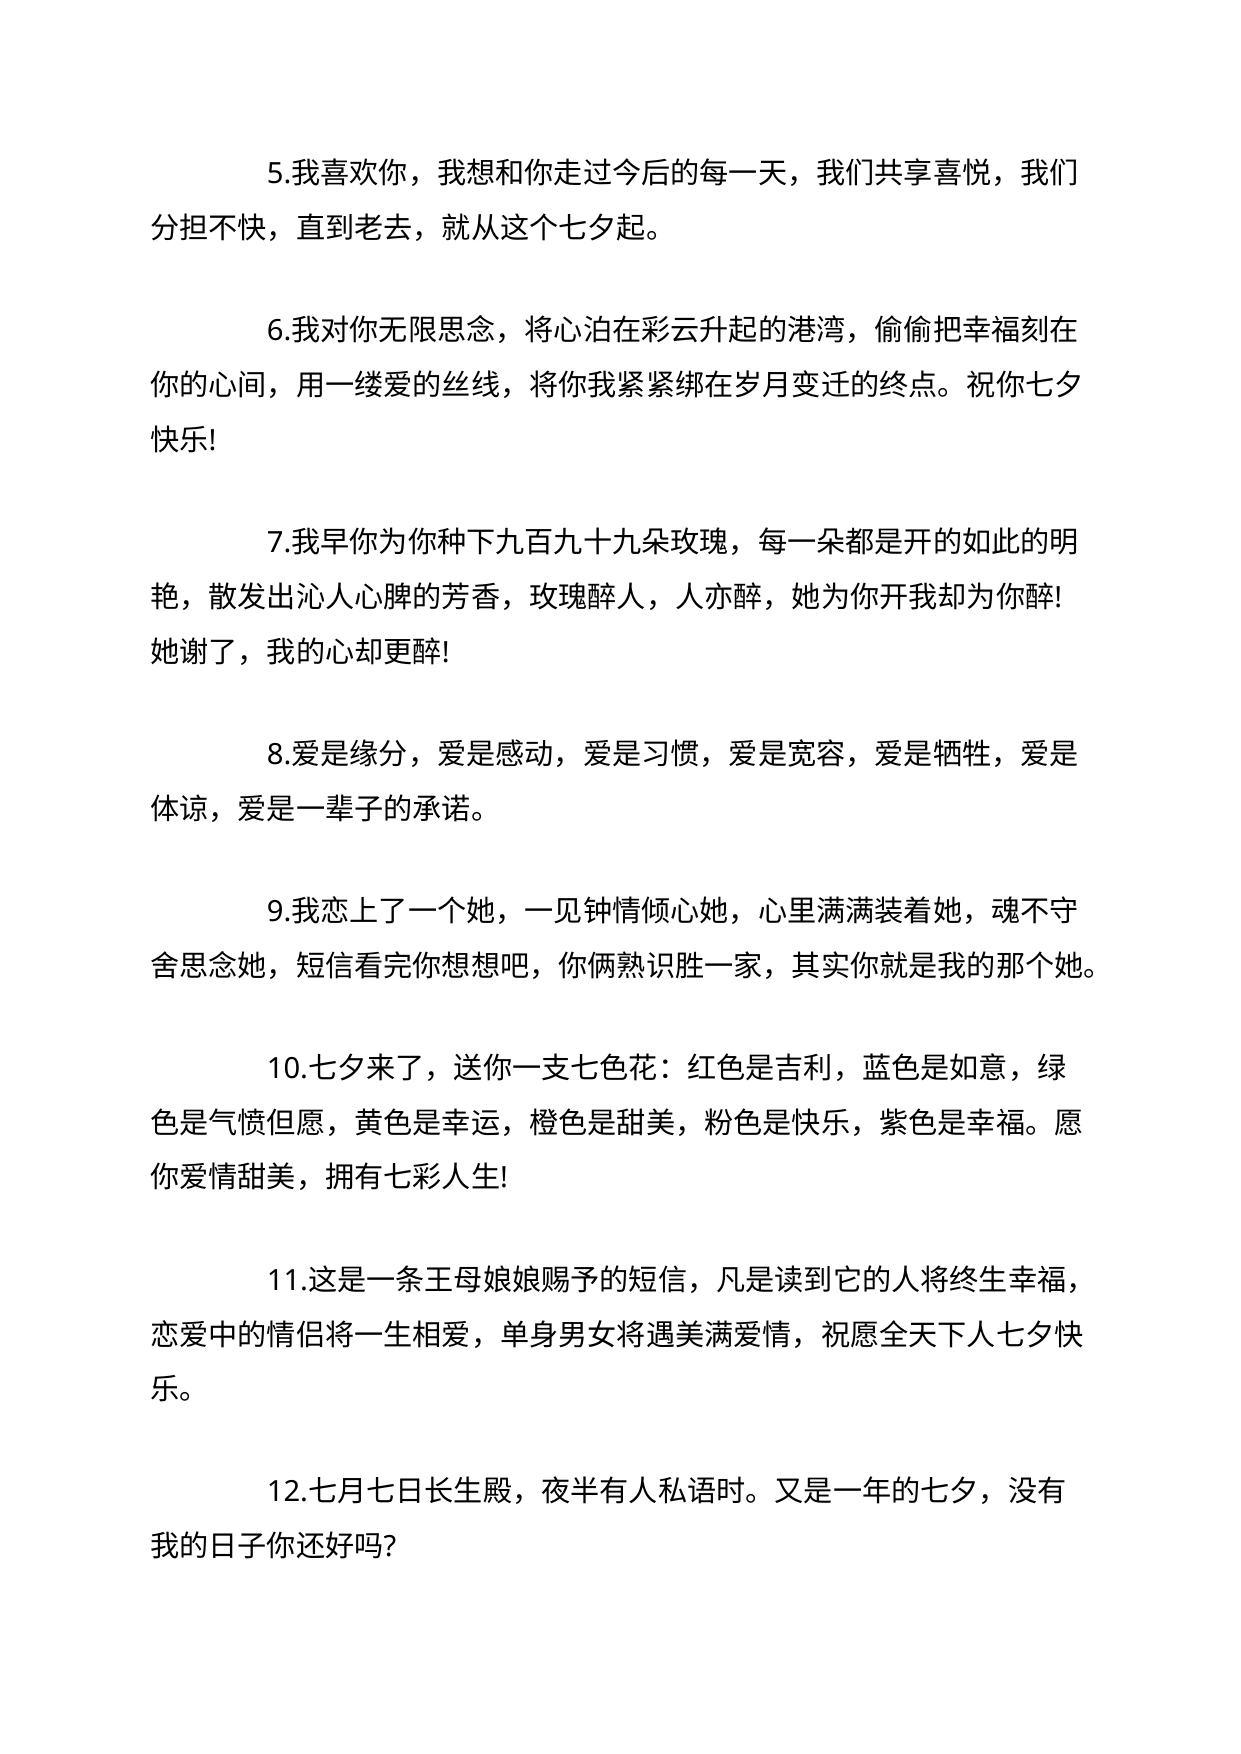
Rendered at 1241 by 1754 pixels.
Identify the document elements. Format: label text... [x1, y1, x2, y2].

text 6.我对你无限思念，将心泊在彩云升起的港湾，偷偷把幸福刻在你的心间，用一缕爱的丝线，将你我紧紧绑在岁月变迁的终点。祝你七夕快乐! [150, 307, 1090, 459]
text 9.我恋上了一个她，一见钟情倾心她，心里满满装着她，魂不守舍思念她，短信看完你想想吧，你俩熟识胜一家，其实你就是我的那个她。 [150, 887, 1090, 985]
text 10.七夕来了，送你一支七色花：红色是吉利，蓝色是如意，绿色是气愤但愿，黄色是幸运，橙色是甜美，粉色是快乐，紫色是幸福。愿你爱情甜美，拥有七彩人生! [150, 1044, 1090, 1196]
text 8.爱是缘分，爱是感动，爱是习惯，爱是宽容，爱是牺牲，爱是体谅，爱是一辈子的承诺。 [150, 731, 1090, 828]
text 5.我喜欢你，我想和你走过今后的每一天，我们共享喜悦，我们分担不快，直到老去，就从这个七夕起。 [150, 150, 1090, 247]
text 12.七月七日长生殿，夜半有人私语时。又是一年的七夕，没有我的日子你还好吗? [150, 1468, 1090, 1565]
text 11.这是一条王母娘娘赐予的短信，凡是读到它的人将终生幸福，恋爱中的情侣将一生相爱，单身男女将遇美满爱情，祝愿全天下人七夕快乐。 [150, 1256, 1090, 1408]
text 7.我早你为你种下九百九十九朵玫瑰，每一朵都是开的如此的明艳，散发出沁人心脾的芳香，玫瑰醉人，人亦醉，她为你开我却为你醉!她谢了，我的心却更醉! [150, 519, 1090, 671]
